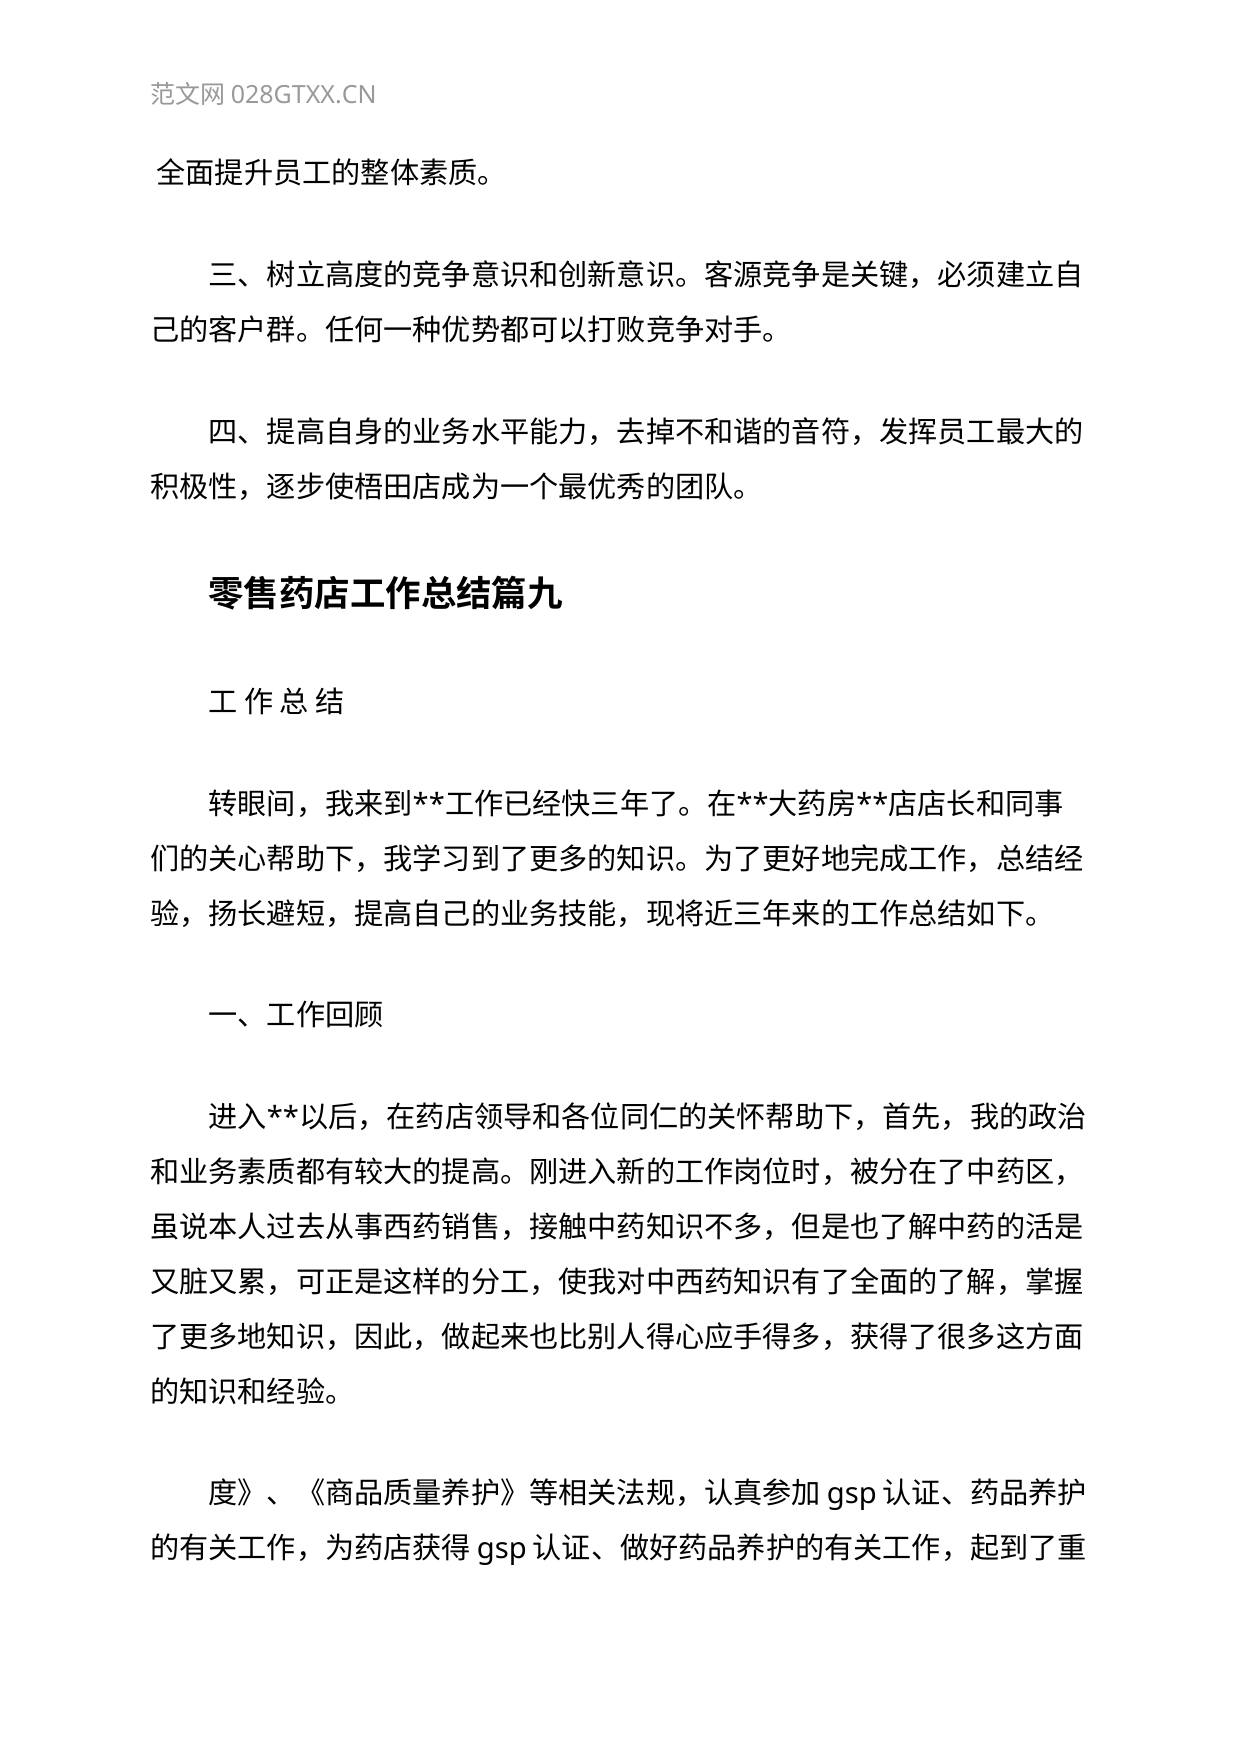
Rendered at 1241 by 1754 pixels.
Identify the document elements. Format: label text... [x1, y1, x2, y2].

text 工 作 总 结 [150, 678, 1090, 721]
text 四、提高自身的业务水平能力，去掉不和谐的音符，发挥员工最大的积极性，逐步使梧田店成为一个最优秀的团队。 [150, 408, 1090, 506]
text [150, 150, 1090, 192]
text 一、工作回顾 [150, 992, 1090, 1034]
text 零售药店工作总结篇九 [150, 565, 1090, 616]
text 三、树立高度的竞争意识和创新意识。客源竞争是关键，必须建立自己的客户群。任何一种优势都可以打败竞争对手。 [150, 252, 1090, 349]
text 进入**以后，在药店领导和各位同仁的关怀帮助下，首先，我的政治和业务素质都有较大的提高。刚进入新的工作岗位时，被分在了中药区，虽说本人过去从事西药销售，接触中药知识不多，但是也了解中药的活是又脏又累，可正是这样的分工，使我对中西药知识有了全面的了解，掌握了更多地知识，因此，做起来也比别人得心应手得多，获得了很多这方面的知识和经验。 [150, 1094, 1090, 1411]
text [150, 1470, 1090, 1567]
text 转眼间，我来到**工作已经快三年了。在**大药房**店店长和同事们的关心帮助下，我学习到了更多的知识。为了更好地完成工作，总结经验，扬长避短，提高自己的业务技能，现将近三年来的工作总结如下。 [150, 780, 1090, 932]
